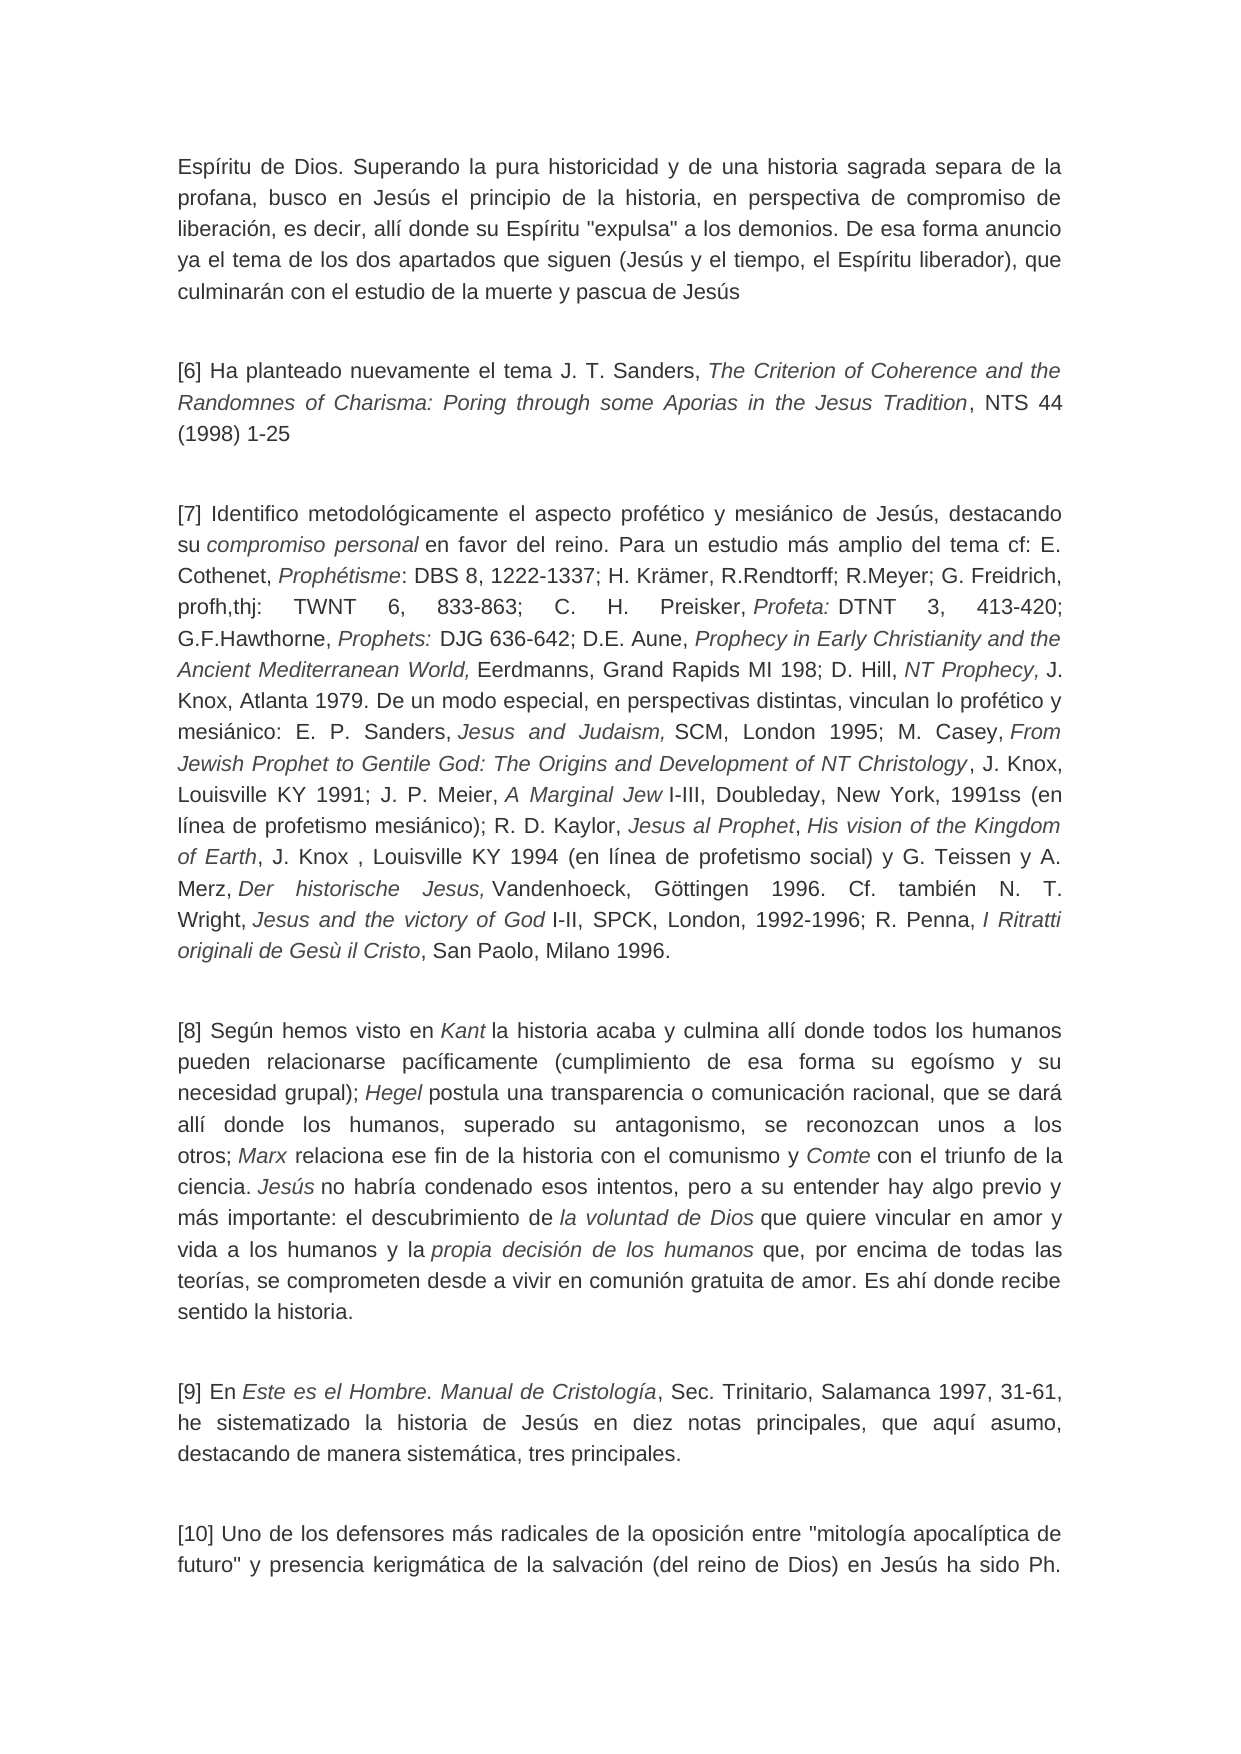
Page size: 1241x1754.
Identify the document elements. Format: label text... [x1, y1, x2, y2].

text [6] Ha planteado nuevamente el tema J. T. Sanders, The Criterion of Coherence and the Randomnes of Charisma: Poring through some Aporias in the Jesus Tradition, NTS 44 (1998) 1-25 [177, 352, 1063, 446]
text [177, 148, 1063, 304]
text [7] Identifico metodológicamente el aspecto profético y mesiánico de Jesús, destacando su compromiso personal en favor del reino. Para un estudio más amplio del tema cf: E. Cothenet, Prophétisme: DBS 8, 1222-1337; H. Krämer, R.Rendtorff; R.Meyer; G. Freidrich, profh,thj: TWNT 6, 833-863; C. H. Preisker, Profeta: DTNT 3, 413-420; G.F.Hawthorne, Prophets: DJG 636-642; D.E. Aune, Prophecy in Early Christianity and the Ancient Mediterranean World, Eerdmanns, Grand Rapids MI 198; D. Hill, NT Prophecy, J. Knox, Atlanta 1979. De un modo especial, en perspectivas distintas, vinculan lo profético y mesiánico: E. P. Sanders, Jesus and Judaism, SCM, London 1995; M. Casey, From Jewish Prophet to Gentile God: The Origins and Development of NT Christology, J. Knox, Louisville KY 1991; J. P. Meier, A Marginal Jew I-III, Doubleday, New York, 1991ss (en línea de profetismo mesiánico); R. D. Kaylor, Jesus al Prophet, His vision of the Kingdom of Earth, J. Knox , Louisville KY 1994 (en línea de profetismo social) y G. Teissen y A. Merz, Der historische Jesus, Vandenhoeck, Göttingen 1996. Cf. también N. T. Wright, Jesus and the victory of God I-II, SPCK, London, 1992-1996; R. Penna, I Ritratti originali de Gesù il Cristo, San Paolo, Milano 1996. [177, 494, 1063, 963]
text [177, 1515, 1063, 1577]
text [8] Según hemos visto en Kant la historia acaba y culmina allí donde todos los humanos pueden relacionarse pacíficamente (cumplimiento de esa forma su egoísmo y su necesidad grupal); Hegel postula una transparencia o comunicación racional, que se dará allí donde los humanos, superado su antagonismo, se reconozcan unos a los otros; Marx relaciona ese fin de la historia con el comunismo y Comte con el triunfo de la ciencia. Jesús no habría condenado esos intentos, pero a su entender hay algo previo y más importante: el descubrimiento de la voluntad de Dios que quiere vincular en amor y vida a los humanos y la propia decisión de los humanos que, por encima de todas las teorías, se comprometen desde a vivir en comunión gratuita de amor. Es ahí donde recibe sentido la historia. [177, 1012, 1063, 1324]
text [9] En Este es el Hombre. Manual de Cristología, Sec. Trinitario, Salamanca 1997, 31-61, he sistematizado la historia de Jesús en diez notas principales, que aquí asumo, destacando de manera sistemática, tres principales. [177, 1373, 1063, 1466]
